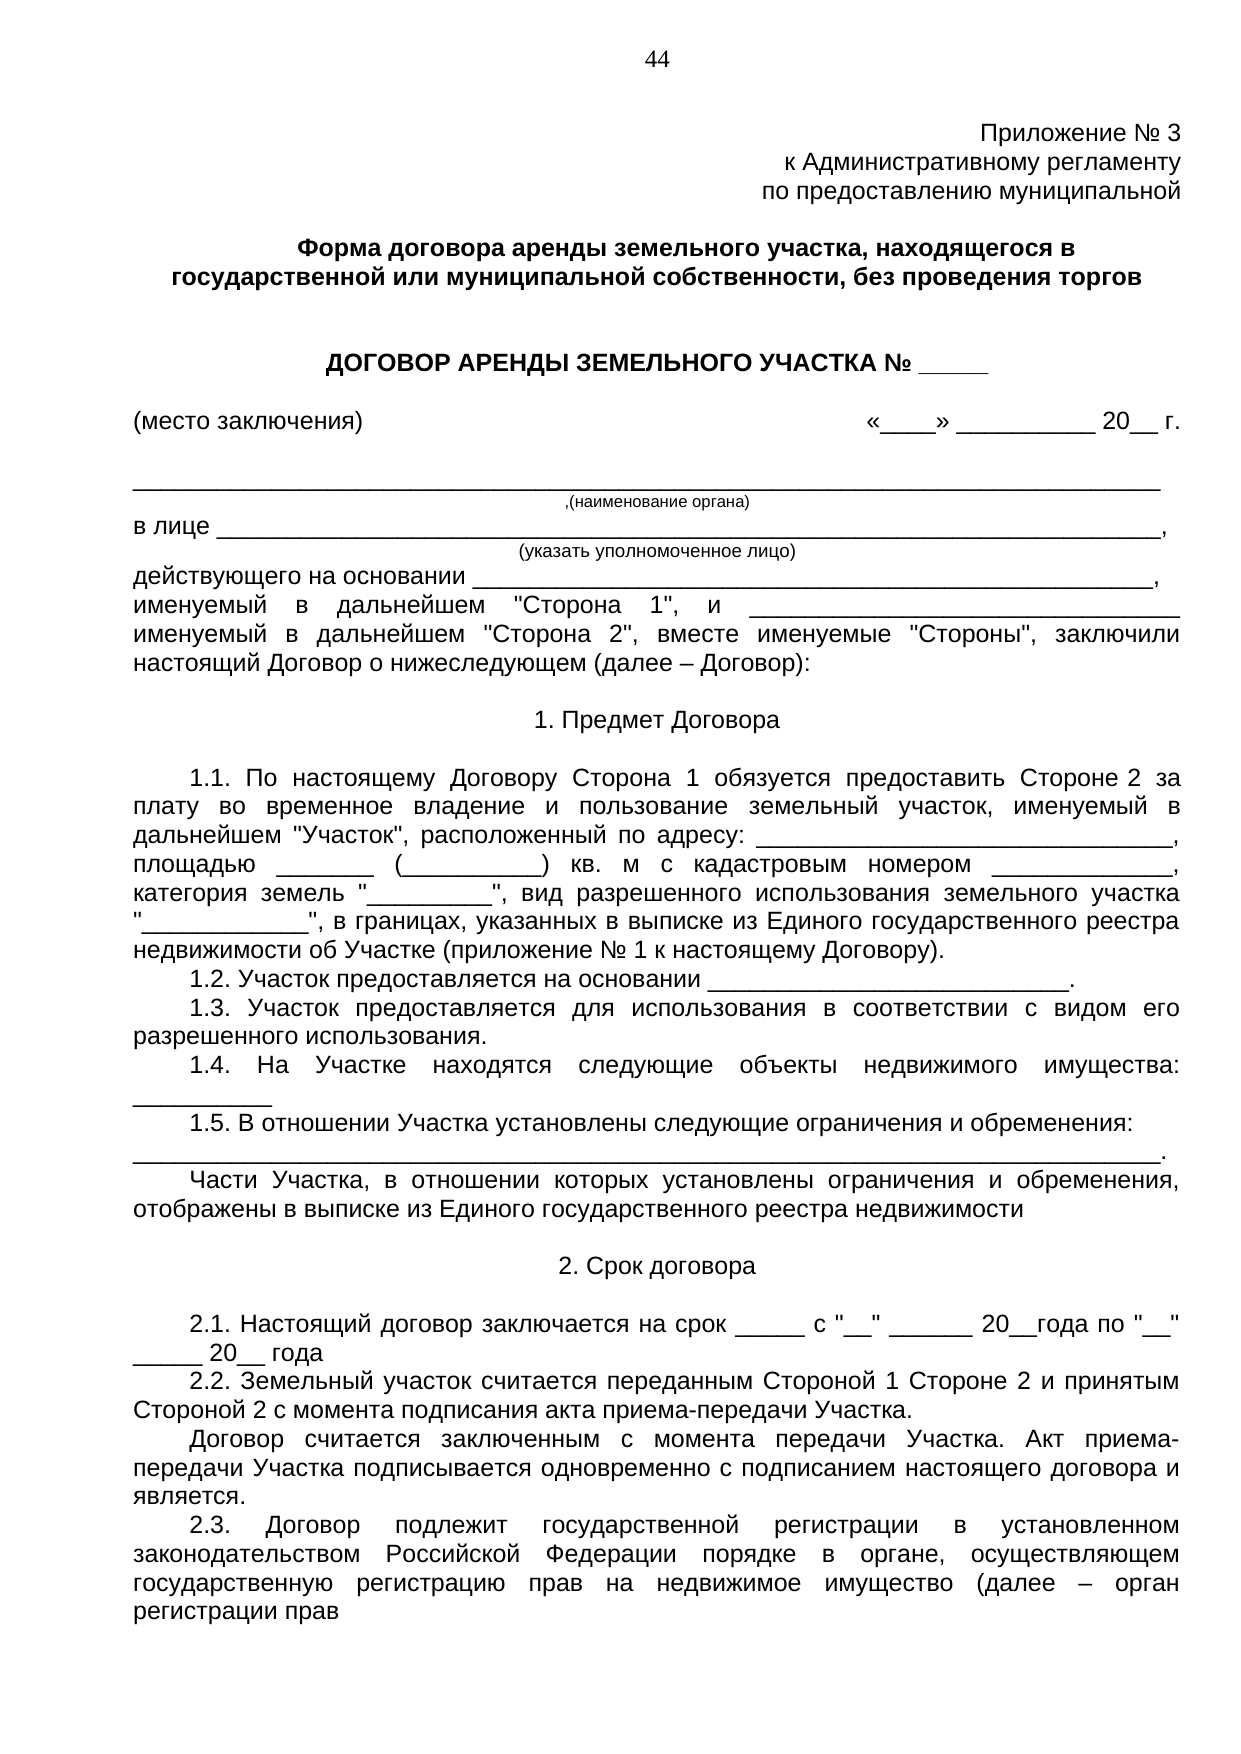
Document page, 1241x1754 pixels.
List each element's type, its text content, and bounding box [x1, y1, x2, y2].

text к Административному регламенту [546, 147, 1181, 176]
text Приложение № 3 [133, 118, 1181, 147]
text ,(наименование органа) [133, 492, 1181, 511]
text __________________________________________________________________________ [133, 463, 1181, 492]
text 1.5. В отношении Участка установлены следующие ограничения и обременения: [133, 1108, 1181, 1136]
text именуемый в дальнейшем "Сторона 1", и _______________________________ именуемый в дальнейшем "Сторона 2", вместе именуемые "Стороны", заключили настоящий Договор о нижеследующем (далее – Договор): [133, 590, 1181, 676]
text Форма договора аренды земельного участка, находящегося в государственной или муниципальной собственности, без проведения торгов [133, 233, 1181, 291]
text действующего на основании _________________________________________________, [133, 561, 1181, 590]
text 1.4. На Участке находятся следующие объекты недвижимого имущества: __________ [133, 1050, 1181, 1108]
text 1.2. Участок предоставляется на основании __________________________. [133, 964, 1181, 993]
text Части Участка, в отношении которых установлены ограничения и обременения, отображены в выписке из Единого государственного реестра недвижимости [133, 1165, 1181, 1223]
text ДОГОВОР АРЕНДЫ ЗЕМЕЛЬНОГО УЧАСТКА № _____ [133, 348, 1181, 377]
text по предоставлению муниципальной [546, 176, 1181, 204]
text 1.3. Участок предоставляется для использования в соответствии с видом его разрешенного использования. [133, 993, 1181, 1050]
text __________________________________________________________________________. [133, 1136, 1181, 1165]
text 2.3. Договор подлежит государственной регистрации в установленном законодательством Российской Федерации порядке в органе, осуществляющем государственную регистрацию прав на недвижимое имущество (далее – орган регистрации прав [133, 1510, 1181, 1625]
text Договор считается заключенным с момента передачи Участка. Акт приема-передачи Участка подписывается одновременно с подписанием настоящего договора и является. [133, 1424, 1181, 1510]
text 1.1. По настоящему Договору Сторона 1 обязуется предоставить Стороне 2 за плату во временное владение и пользование земельный участок, именуемый в дальнейшем "Участок", расположенный по адресу: ______________________________, площадью _______ (__________) кв. м с кадастровым номером _____________, категория земель "_________", вид разрешенного использования земельного участка "____________", в границах, указанных в выписке из Единого государственного реестра недвижимости об Участке (приложение № 1 к настоящему Договору). [133, 763, 1181, 964]
text (указать уполномоченное лицо) [133, 540, 1181, 561]
text 2. Срок договора [133, 1251, 1181, 1280]
text 1. Предмет Договора [133, 705, 1181, 734]
text 2.2. Земельный участок считается переданным Стороной 1 Стороне 2 и принятым Стороной 2 с момента подписания акта приема-передачи Участка. [133, 1366, 1181, 1424]
text 2.1. Настоящий договор заключается на срок _____ с "__" ______ 20__года по "__" _____ 20__ года [133, 1309, 1181, 1366]
text в лице ____________________________________________________________________, [133, 511, 1181, 540]
text (место заключения) «____» __________ 20__ г. [133, 406, 1181, 434]
